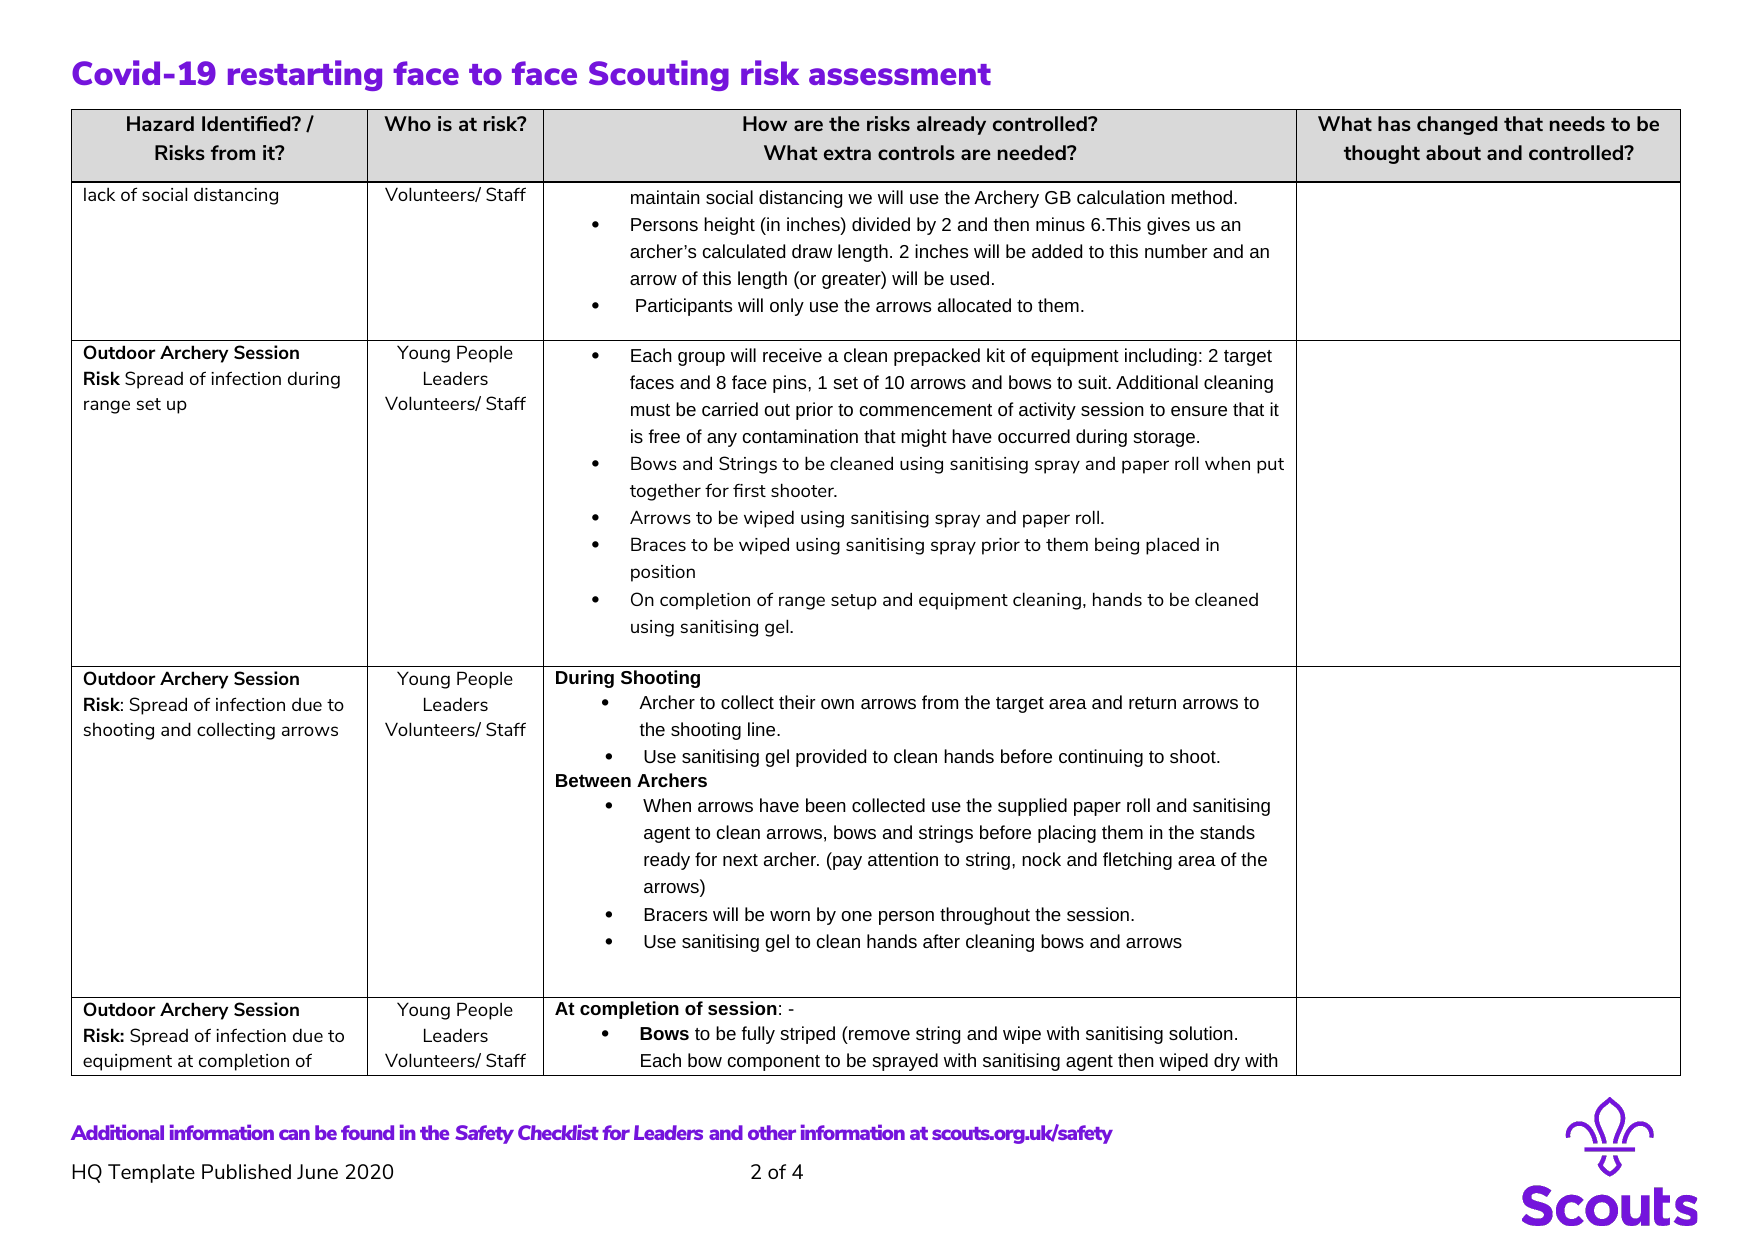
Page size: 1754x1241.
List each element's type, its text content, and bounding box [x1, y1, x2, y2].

table_cell Checking arrow length Risk: Spread of infection due to lack of social distancing [72, 183, 367, 339]
table_cell Young People Leaders Volunteers/ Staff [368, 183, 543, 339]
table_cell Young People Leaders Volunteers/ Staff [368, 667, 543, 997]
table_header How are the risks already controlled? What extra controls are needed? [544, 110, 1296, 181]
table_cell Outdoor Archery Session Risk Spread of infection during range set up [72, 341, 367, 666]
table_header Who is at risk? [368, 110, 543, 181]
picture [1522, 1097, 1698, 1226]
table_cell [1297, 667, 1680, 997]
table_cell Outdoor Archery Session Risk: Spread of infection due to shooting and collecting arrows [72, 667, 367, 997]
table_cell Outdoor Archery Session Risk: Spread of infection due to equipment at completion of session [72, 998, 367, 1074]
table_header What has changed that needs to be thought about and controlled? [1297, 110, 1680, 181]
table_cell Young People Leaders Volunteers/ Staff [368, 341, 543, 666]
table_cell Each group will receive a clean prepacked kit of equipment including: 2 target faces and 8 face pins, 1 set of 10 arrows and bows to suit. Additional cleaning must be carried out prior to commencement of activity session to ensure that it is free of any contamination that might have occurred during storage. Bows and Strings to be cleaned using sanitising spray and paper roll when put together for first shooter. Arrows to be wiped using sanitising spray and paper roll. Braces to be wiped using sanitising spray prior to them being placed in position On completion of range setup and equipment cleaning, hands to be cleaned using sanitising gel. [544, 341, 1296, 666]
table_cell [1297, 341, 1680, 666]
table_cell [1297, 998, 1680, 1074]
table_cell [1297, 183, 1680, 339]
table_cell During Shooting Archer to collect their own arrows from the target area and return arrows to the shooting line. Use sanitising gel provided to clean hands before continuing to shoot. Between Archers When arrows have been collected use the supplied paper roll and sanitising agent to clean arrows, bows and strings before placing them in the stands ready for next archer. (pay attention to string, nock and fletching area of the arrows) Bracers will be worn by one person throughout the session. Use sanitising gel to clean hands after cleaning bows and arrows [544, 667, 1296, 997]
table_header Hazard Identified? / Risks from it? [72, 110, 367, 181]
table_cell Young People Leaders Volunteers/ Staff [368, 998, 543, 1074]
